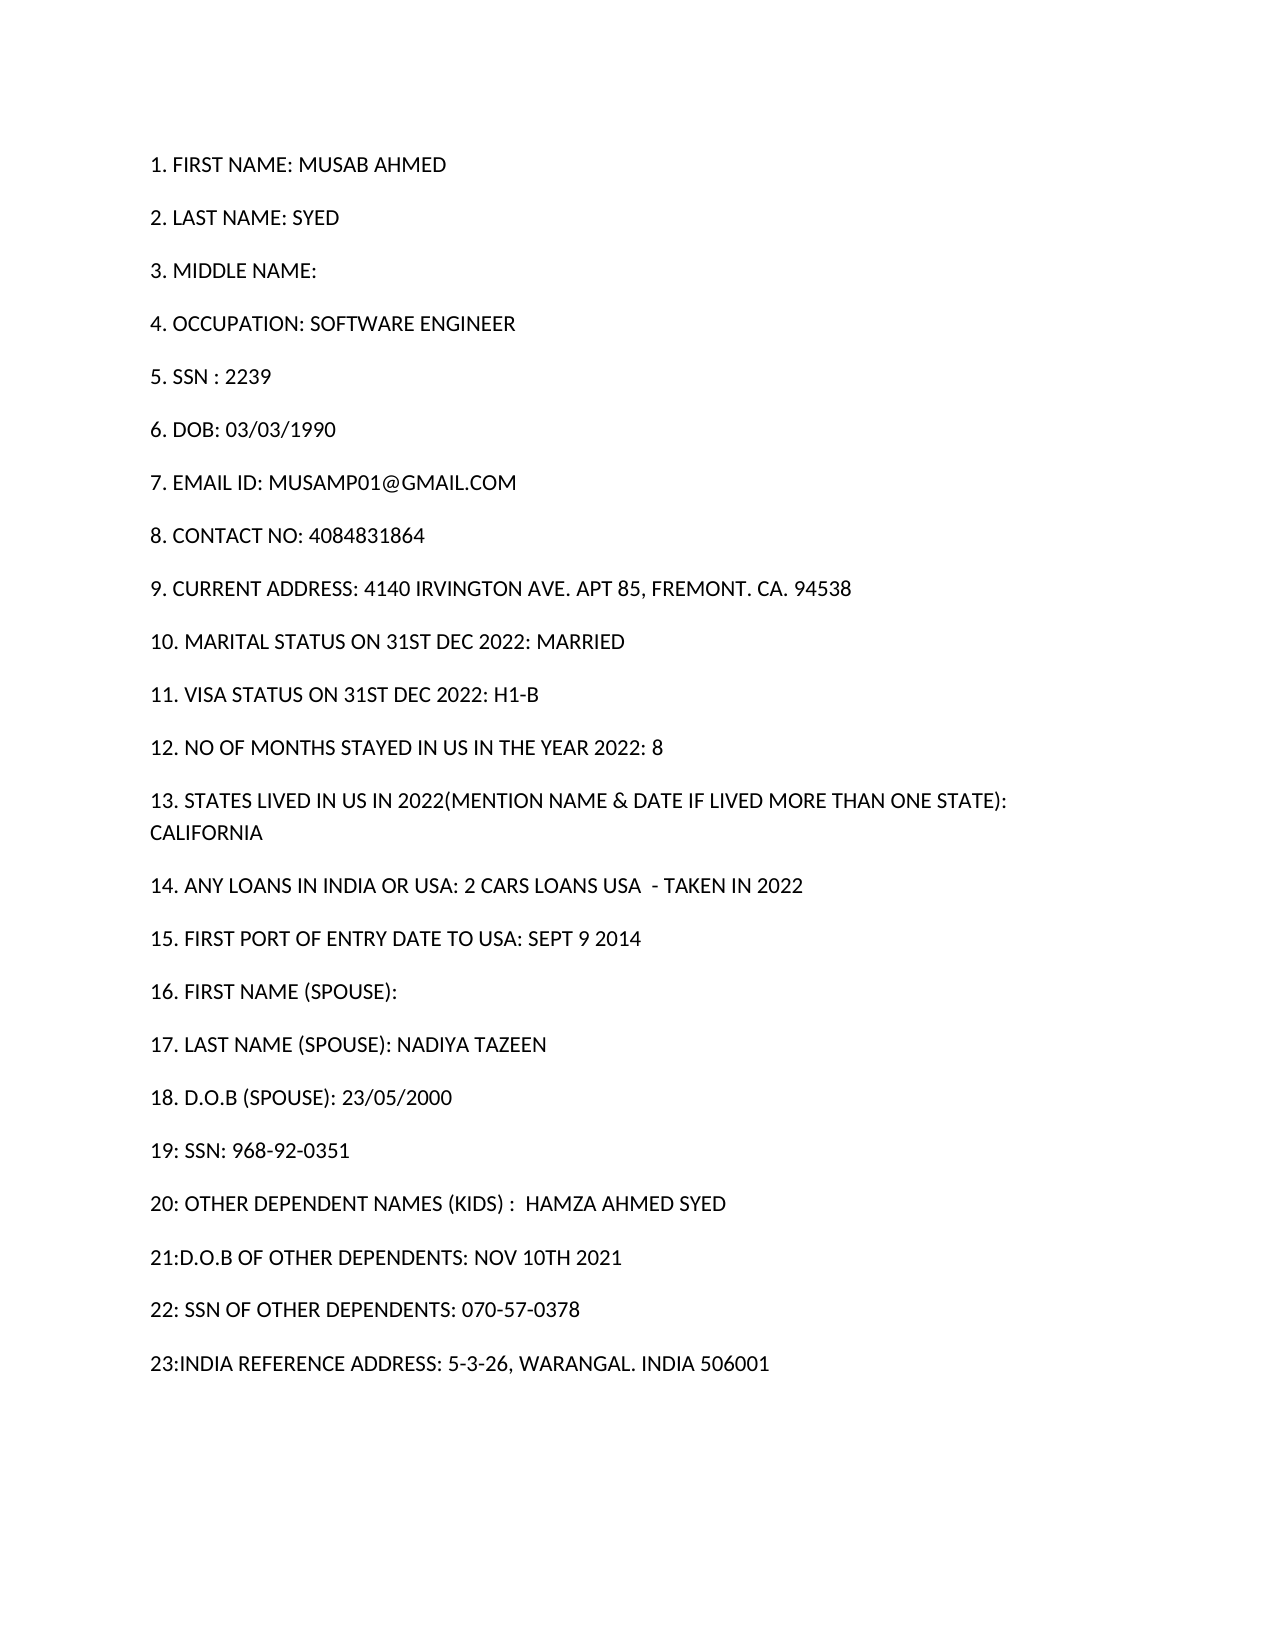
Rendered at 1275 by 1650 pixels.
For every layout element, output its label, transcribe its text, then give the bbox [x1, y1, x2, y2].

text 22: SSN OF OTHER DEPENDENTS: 070-57-0378 [150, 1296, 1125, 1324]
text 13. STATES LIVED IN US IN 2022(MENTION NAME & DATE IF LIVED MORE THAN ONE STATE): CALIFORNIA [150, 786, 1125, 846]
text 3. MIDDLE NAME: [150, 256, 1125, 284]
text 23:INDIA REFERENCE ADDRESS: 5-3-26, WARANGAL. INDIA 506001 [150, 1349, 1125, 1377]
text 12. NO OF MONTHS STAYED IN US IN THE YEAR 2022: 8 [150, 733, 1125, 761]
text 10. MARITAL STATUS ON 31ST DEC 2022: MARRIED [150, 627, 1125, 655]
text 11. VISA STATUS ON 31ST DEC 2022: H1-B [150, 680, 1125, 708]
text 8. CONTACT NO: 4084831864 [150, 521, 1125, 549]
text 4. OCCUPATION: SOFTWARE ENGINEER [150, 309, 1125, 337]
text 20: OTHER DEPENDENT NAMES (KIDS) : HAMZA AHMED SYED [150, 1189, 1125, 1218]
text 5. SSN : 2239 [150, 362, 1125, 390]
text 1. FIRST NAME: MUSAB AHMED [150, 150, 1125, 178]
text 6. DOB: 03/03/1990 [150, 415, 1125, 443]
text 16. FIRST NAME (SPOUSE): [150, 977, 1125, 1006]
text 21:D.O.B OF OTHER DEPENDENTS: NOV 10TH 2021 [150, 1243, 1125, 1271]
text 9. CURRENT ADDRESS: 4140 IRVINGTON AVE. APT 85, FREMONT. CA. 94538 [150, 574, 1125, 602]
text 17. LAST NAME (SPOUSE): NADIYA TAZEEN [150, 1031, 1125, 1058]
text 14. ANY LOANS IN INDIA OR USA: 2 CARS LOANS USA - TAKEN IN 2022 [150, 871, 1125, 899]
text 18. D.O.B (SPOUSE): 23/05/2000 [150, 1083, 1125, 1112]
text 2. LAST NAME: SYED [150, 203, 1125, 231]
text 15. FIRST PORT OF ENTRY DATE TO USA: SEPT 9 2014 [150, 924, 1125, 952]
text 7. EMAIL ID: MUSAMP01@GMAIL.COM [150, 468, 1125, 496]
text 19: SSN: 968-92-0351 [150, 1137, 1125, 1164]
